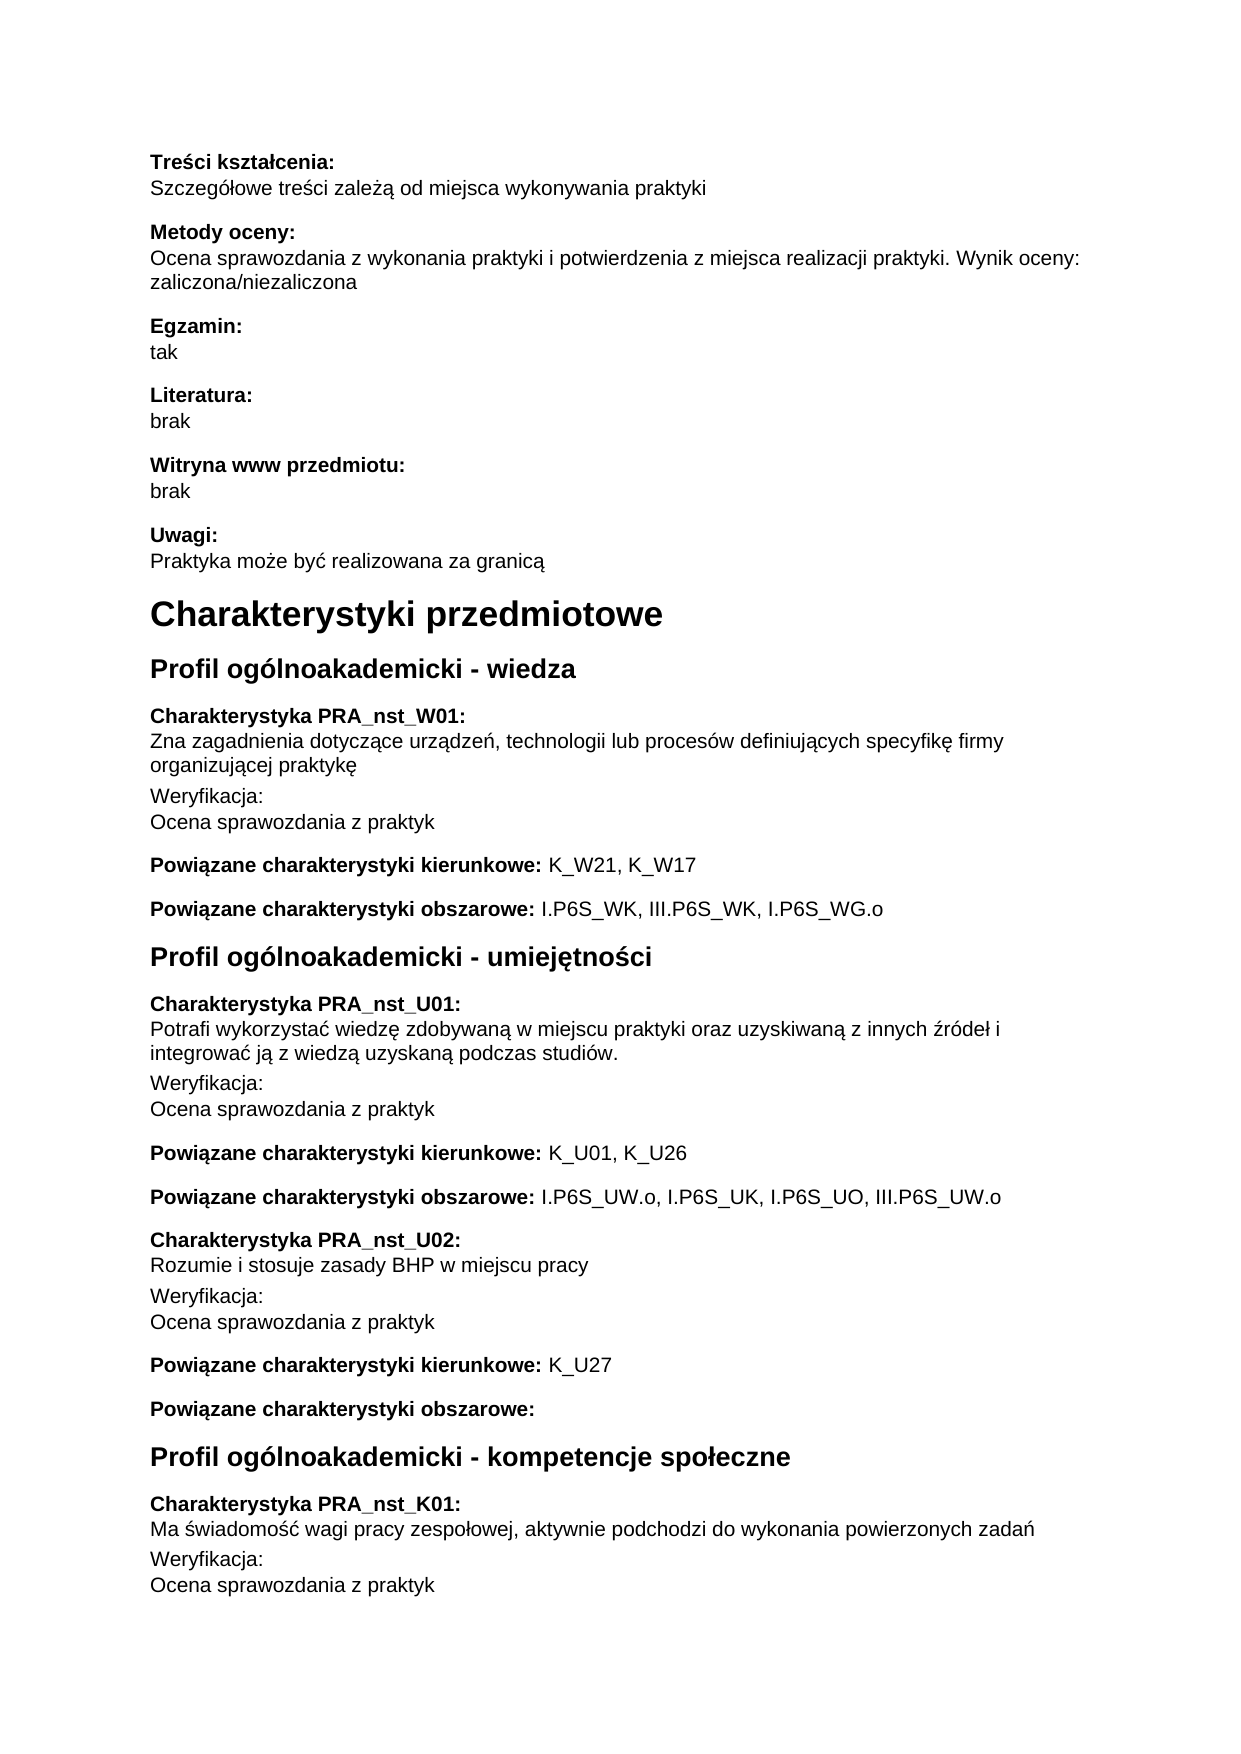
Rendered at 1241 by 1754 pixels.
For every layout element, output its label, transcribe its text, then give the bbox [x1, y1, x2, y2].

text Szczegółowe treści zależą od miejsca wykonywania praktyki [150, 176, 1090, 200]
text Ocena sprawozdania z praktyk [150, 1573, 1090, 1597]
text brak [150, 409, 1090, 433]
text Weryfikacja: [150, 1547, 1090, 1571]
text Powiązane charakterystyki kierunkowe: K_U01, K_U26 [150, 1141, 1090, 1165]
text Ocena sprawozdania z praktyk [150, 1309, 1090, 1333]
text Weryfikacja: [150, 783, 1090, 807]
text Metody oceny: [150, 220, 1090, 244]
text Ocena sprawozdania z praktyk [150, 1097, 1090, 1121]
text Charakterystyka PRA_nst_W01: [150, 704, 1090, 728]
text Ocena sprawozdania z praktyk [150, 809, 1090, 833]
text Powiązane charakterystyki obszarowe: [150, 1397, 1090, 1421]
text Powiązane charakterystyki obszarowe: I.P6S_WK, III.P6S_WK, I.P6S_WG.o [150, 897, 1090, 921]
text Rozumie i stosuje zasady BHP w miejscu pracy [150, 1253, 1090, 1277]
text Praktyka może być realizowana za granicą [150, 549, 1090, 573]
text Charakterystyka PRA_nst_U01: [150, 992, 1090, 1016]
text Powiązane charakterystyki kierunkowe: K_W21, K_W17 [150, 853, 1090, 877]
text Literatura: [150, 383, 1090, 407]
text Zna zagadnienia dotyczące urządzeń, technologii lub procesów definiujących specyfikę firmy organizującej praktykę [150, 729, 1090, 777]
text Weryfikacja: [150, 1283, 1090, 1307]
text Ocena sprawozdania z wykonania praktyki i potwierdzenia z miejsca realizacji praktyki. Wynik oceny: zaliczona/niezaliczona [150, 246, 1090, 294]
text Witryna www przedmiotu: [150, 453, 1090, 477]
text Uwagi: [150, 523, 1090, 547]
text Weryfikacja: [150, 1071, 1090, 1095]
text Potrafi wykorzystać wiedzę zdobywaną w miejscu praktyki oraz uzyskiwaną z innych źródeł i integrować ją z wiedzą uzyskaną podczas studiów. [150, 1017, 1090, 1065]
subtitle Profil ogólnoakademicki - kompetencje społeczne [150, 1441, 1090, 1472]
text Egzamin: [150, 313, 1090, 337]
text tak [150, 339, 1090, 363]
subtitle Profil ogólnoakademicki - umiejętności [150, 941, 1090, 972]
text Powiązane charakterystyki kierunkowe: K_U27 [150, 1353, 1090, 1377]
text Ma świadomość wagi pracy zespołowej, aktywnie podchodzi do wykonania powierzonych zadań [150, 1517, 1090, 1541]
text Powiązane charakterystyki obszarowe: I.P6S_UW.o, I.P6S_UK, I.P6S_UO, III.P6S_UW.o [150, 1184, 1090, 1208]
text Charakterystyka PRA_nst_U02: [150, 1228, 1090, 1252]
text Charakterystyka PRA_nst_K01: [150, 1492, 1090, 1516]
subtitle Profil ogólnoakademicki - wiedza [150, 653, 1090, 684]
text Treści kształcenia: [150, 150, 1090, 174]
subtitle Charakterystyki przedmiotowe [150, 593, 1090, 633]
text brak [150, 479, 1090, 503]
